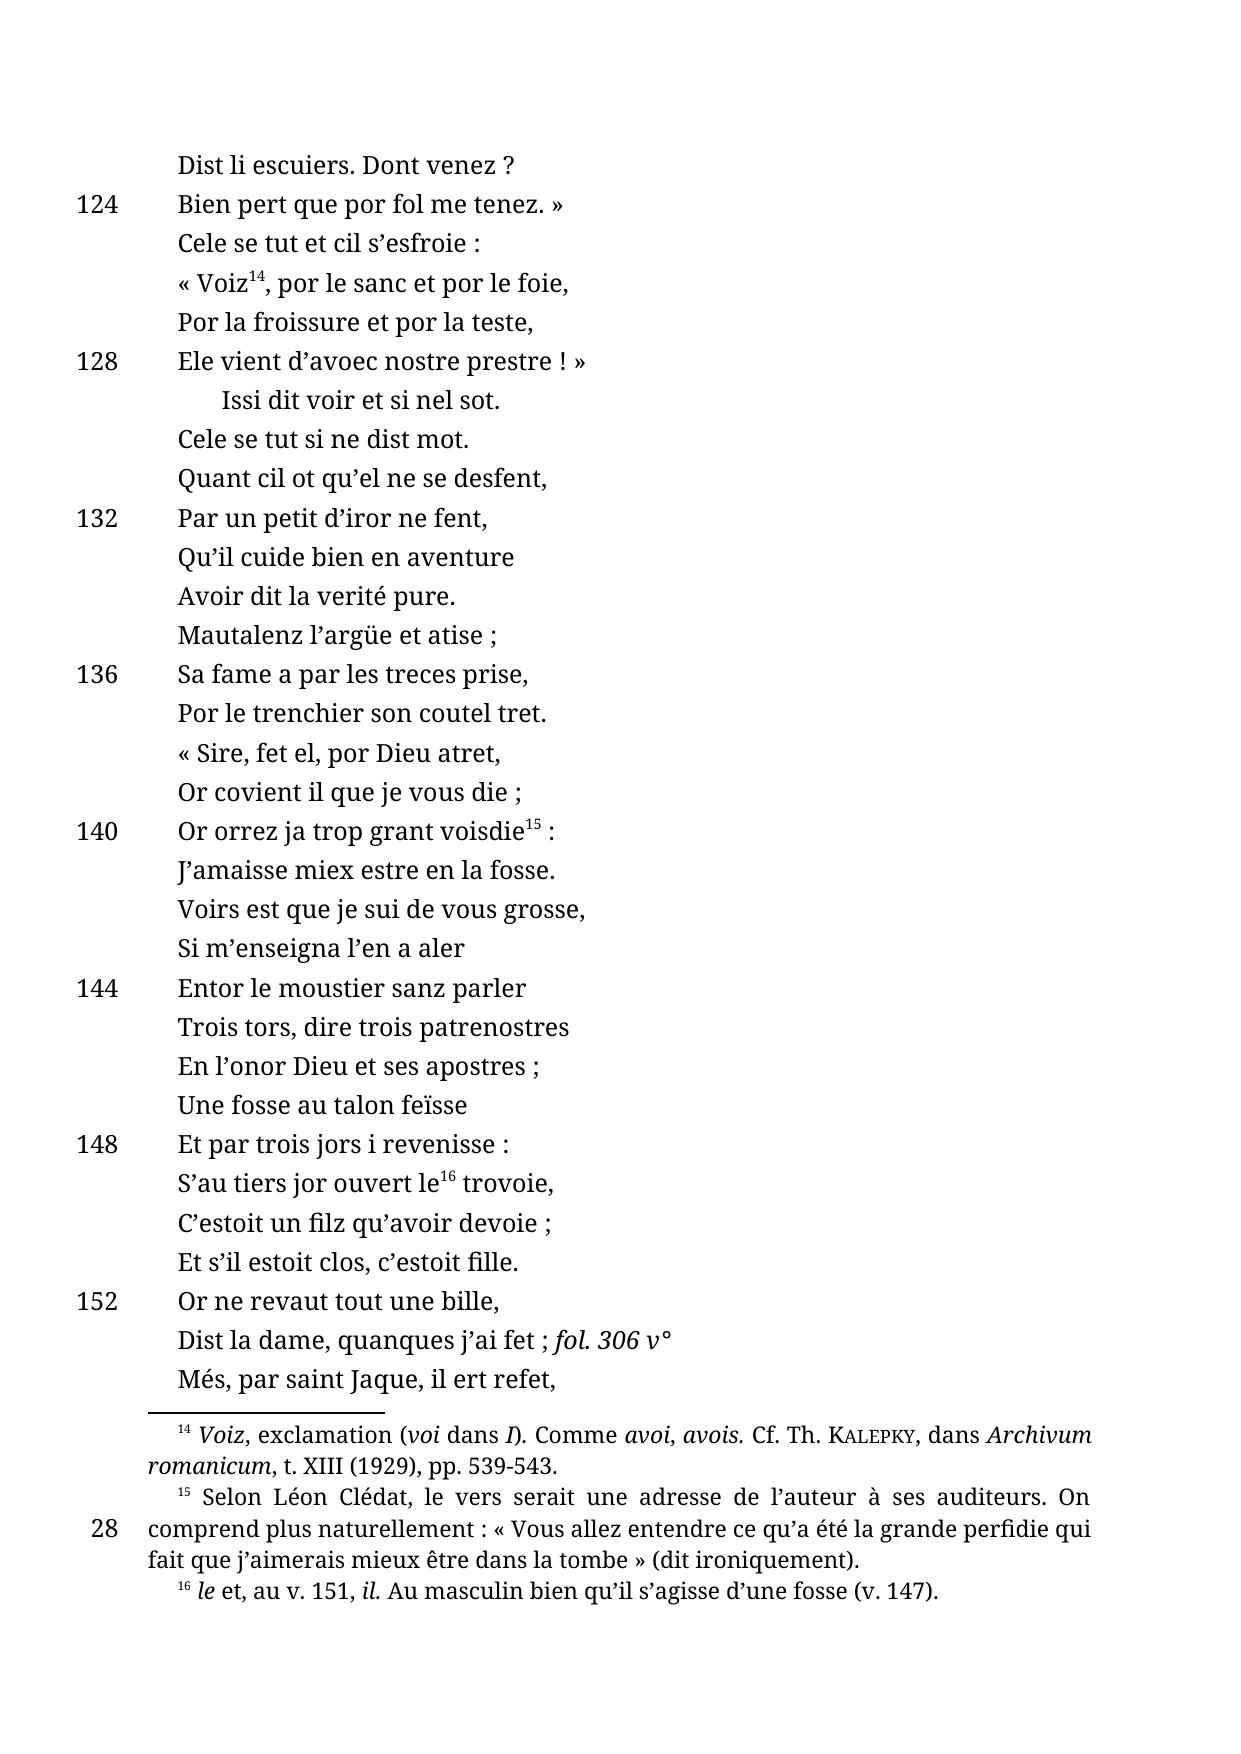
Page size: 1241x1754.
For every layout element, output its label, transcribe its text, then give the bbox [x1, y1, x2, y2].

text Dist li escuiers. Dont venez ? [148, 148, 1092, 182]
text Bien pert que por fol me tenez. » [148, 187, 1092, 221]
text « Voiz, por le sanc et por le foie, [148, 265, 1092, 299]
text Cele se tut et cil s’esfroie : [148, 226, 1092, 260]
text Ele vient d’avoec nostre prestre ! » [148, 343, 1092, 378]
text Et par trois jors i revenisse : [148, 1127, 1092, 1161]
text Or orrez ja trop grant voisdie : [148, 813, 1092, 848]
text Avoir dit la verité pure. [148, 578, 1092, 613]
text Or covient il que je vous die ; [148, 774, 1092, 808]
text Sa fame a par les treces prise, [148, 657, 1092, 691]
text « Sire, fet el, por Dieu atret, [148, 735, 1092, 769]
text J’amaisse miex estre en la fosse. [148, 853, 1092, 887]
text Et s’il estoit clos, c’estoit fille. [148, 1244, 1092, 1278]
text Si m’enseigna l’en a aler [148, 931, 1092, 965]
text Une fosse au talon feïsse [148, 1088, 1092, 1122]
text Voirs est que je sui de vous grosse, [148, 892, 1092, 926]
text Mautalenz l’argüe et atise ; [148, 618, 1092, 652]
text S’au tiers jor ouvert le trovoie, [148, 1166, 1092, 1200]
text Qu’il cuide bien en aventure [148, 539, 1092, 573]
text Dist la dame, quanques j’ai fet ; fol. 306 v° [148, 1323, 1092, 1357]
text Trois tors, dire trois patrenostres [148, 1009, 1092, 1043]
text Par un petit d’iror ne fent, [148, 500, 1092, 534]
text Entor le moustier sanz parler [148, 970, 1092, 1004]
text Cele se tut si ne dist mot. [148, 422, 1092, 456]
text En l’onor Dieu et ses apostres ; [148, 1048, 1092, 1083]
text Més, par saint Jaque, il ert refet, [148, 1362, 1092, 1396]
text C’estoit un filz qu’avoir devoie ; [148, 1205, 1092, 1239]
text Por la froissure et por la teste, [148, 304, 1092, 338]
text Quant cil ot qu’el ne se desfent, [148, 461, 1092, 495]
text Por le trenchier son coutel tret. [148, 696, 1092, 730]
text Issi dit voir et si nel sot. [148, 383, 1092, 417]
text Or ne revaut tout une bille, [148, 1283, 1092, 1318]
